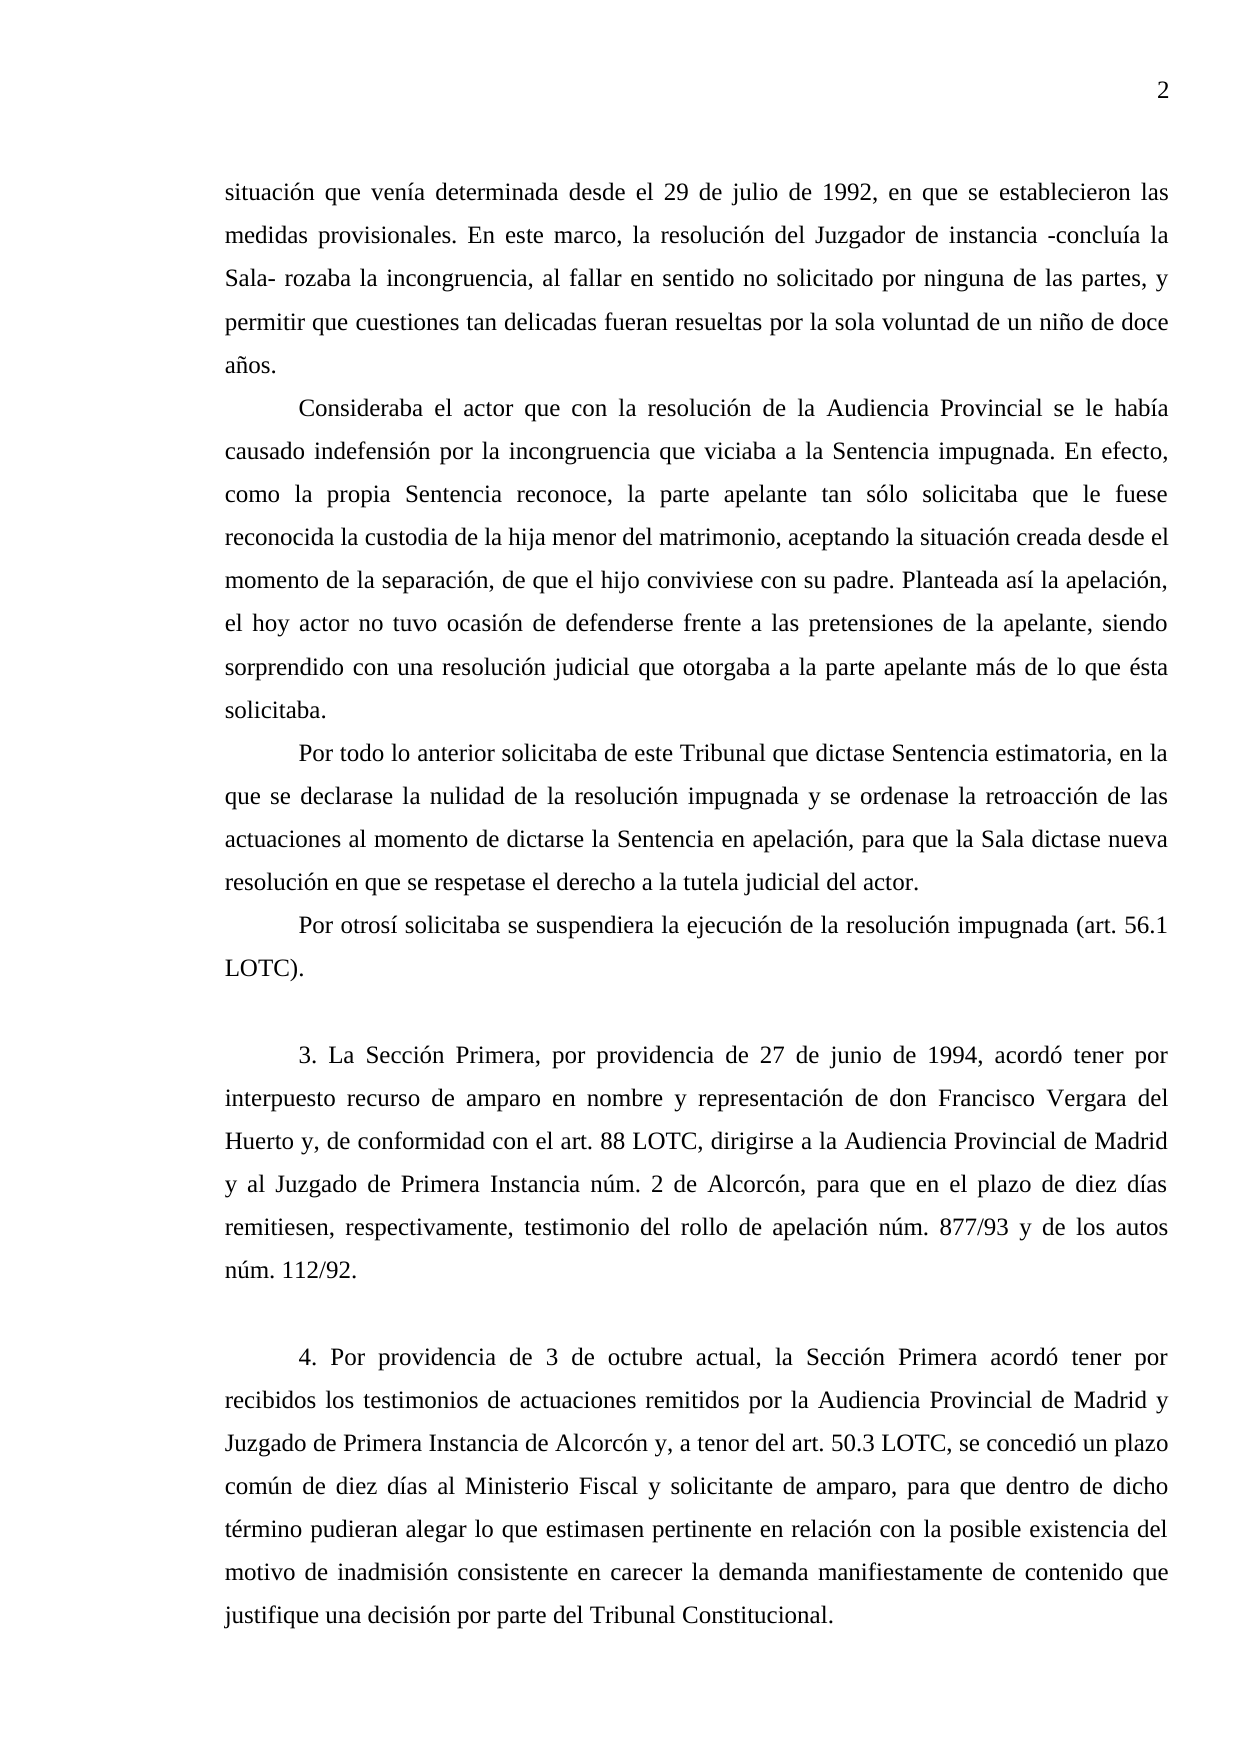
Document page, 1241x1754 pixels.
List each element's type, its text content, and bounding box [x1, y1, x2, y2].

text 3. La Sección Primera, por providencia de 27 de junio de 1994, acordó tener por interpuesto recurso de amparo en nombre y representación de don Francisco Vergara del Huerto y, de conformidad con el art. 88 LOTC, dirigirse a la Audiencia Provincial de Madrid y al Juzgado de Primera Instancia núm. 2 de Alcorcón, para que en el plazo de diez días remitiesen, respectivamente, testimonio del rollo de apelación núm. 877/93 y de los autos núm. 112/92. [224, 1040, 1169, 1284]
text Consideraba el actor que con la resolución de la Audiencia Provincial se le había causado indefensión por la incongruencia que viciaba a la Sentencia impugnada. En efecto, como la propia Sentencia reconoce, la parte apelante tan sólo solicitaba que le fuese reconocida la custodia de la hija menor del matrimonio, aceptando la situación creada desde el momento de la separación, de que el hijo conviviese con su padre. Planteada así la apelación, el hoy actor no tuvo ocasión de defenderse frente a las pretensiones de la apelante, siendo sorprendido con una resolución judicial que otorgaba a la parte apelante más de lo que ésta solicitaba. [224, 393, 1169, 723]
text 4. Por providencia de 3 de octubre actual, la Sección Primera acordó tener por recibidos los testimonios de actuaciones remitidos por la Audiencia Provincial de Madrid y Juzgado de Primera Instancia de Alcorcón y, a tenor del art. 50.3 LOTC, se concedió un plazo común de diez días al Ministerio Fiscal y solicitante de amparo, para que dentro de dicho término pudieran alegar lo que estimasen pertinente en relación con la posible existencia del motivo de inadmisión consistente en carecer la demanda manifiestamente de contenido que justifique una decisión por parte del Tribunal Constitucional. [224, 1342, 1169, 1629]
text Por otrosí solicitaba se suspendiera la ejecución de la resolución impugnada (art. 56.1 LOTC). [224, 910, 1169, 982]
text Por todo lo anterior solicitaba de este Tribunal que dictase Sentencia estimatoria, en la que se declarase la nulidad de la resolución impugnada y se ordenase la retroacción de las actuaciones al momento de dictarse la Sentencia en apelación, para que la Sala dictase nueva resolución en que se respetase el derecho a la tutela judicial del actor. [224, 738, 1169, 896]
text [224, 177, 1169, 378]
